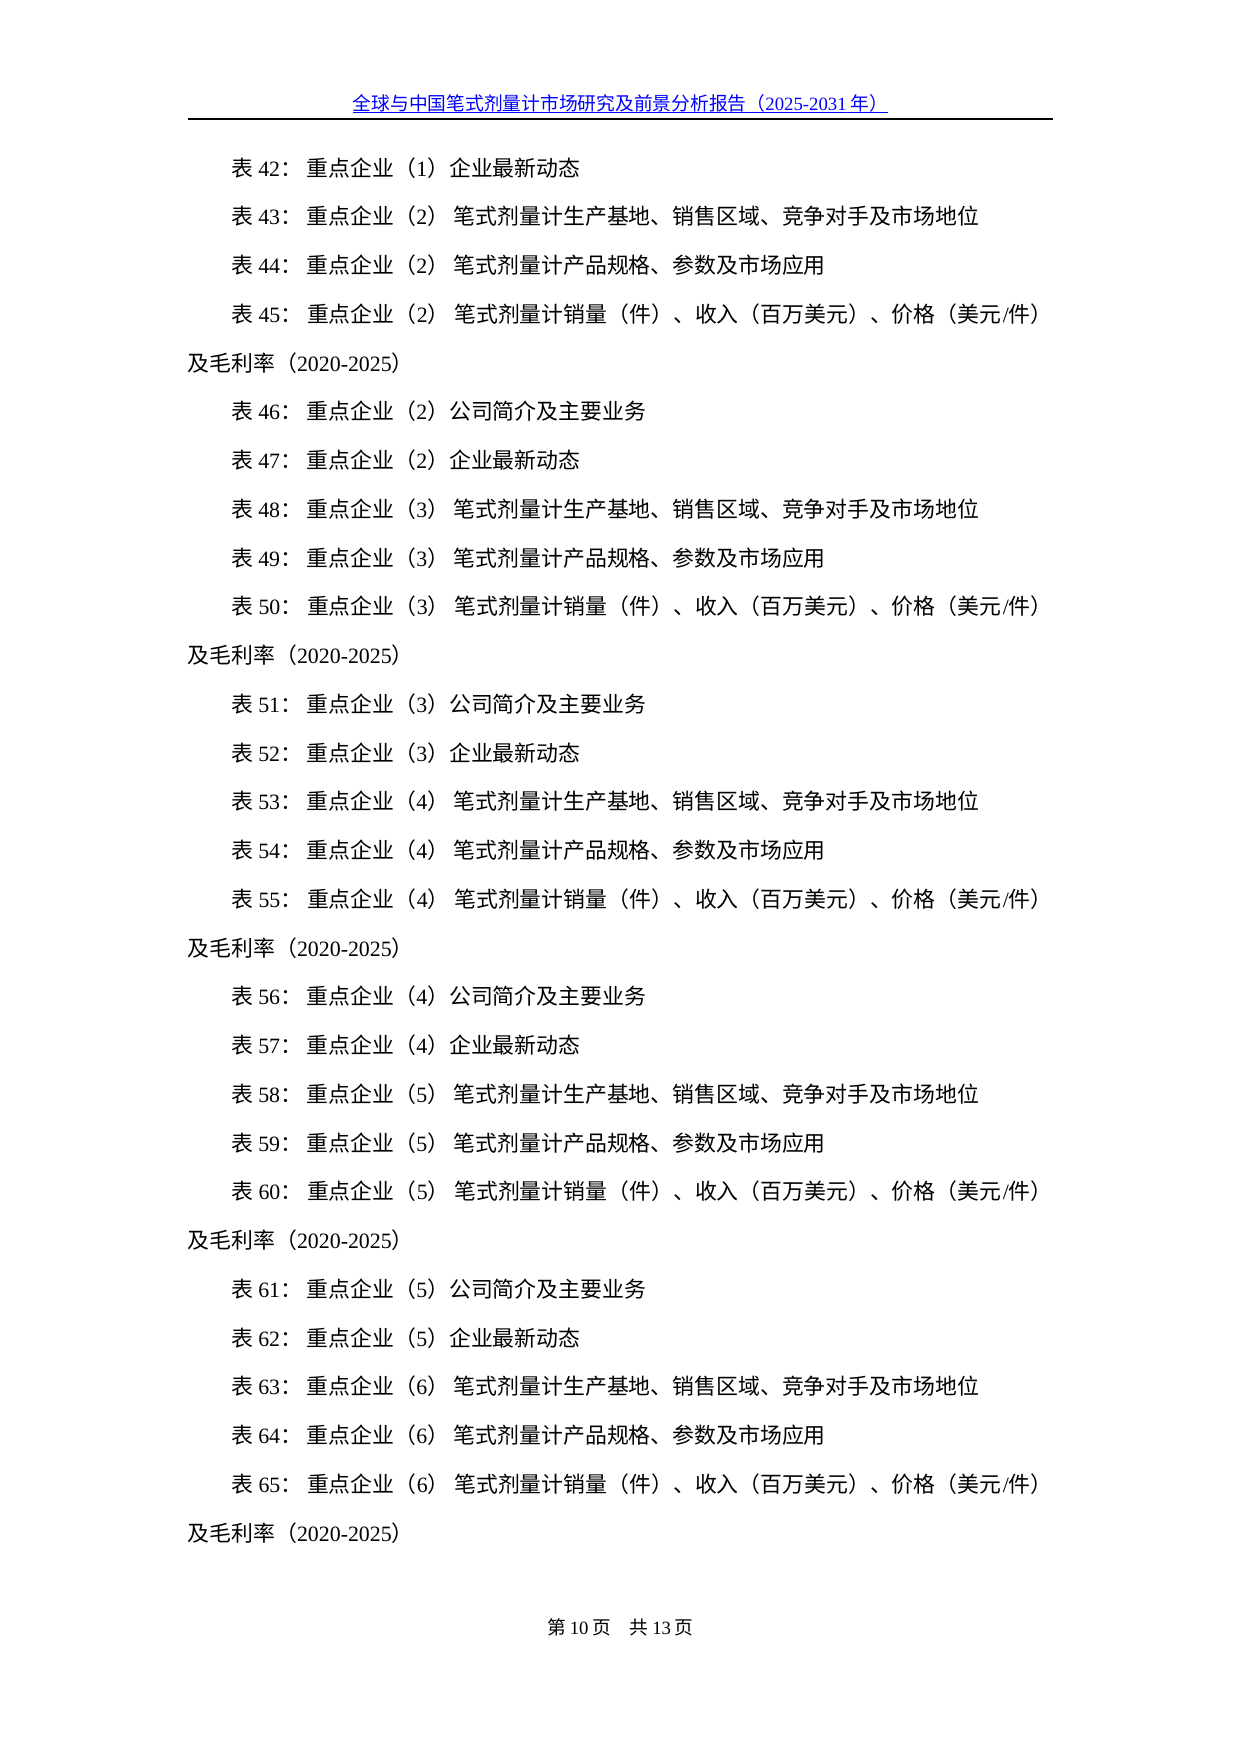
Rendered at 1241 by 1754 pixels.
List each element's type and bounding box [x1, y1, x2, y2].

text [187, 150, 1053, 1548]
